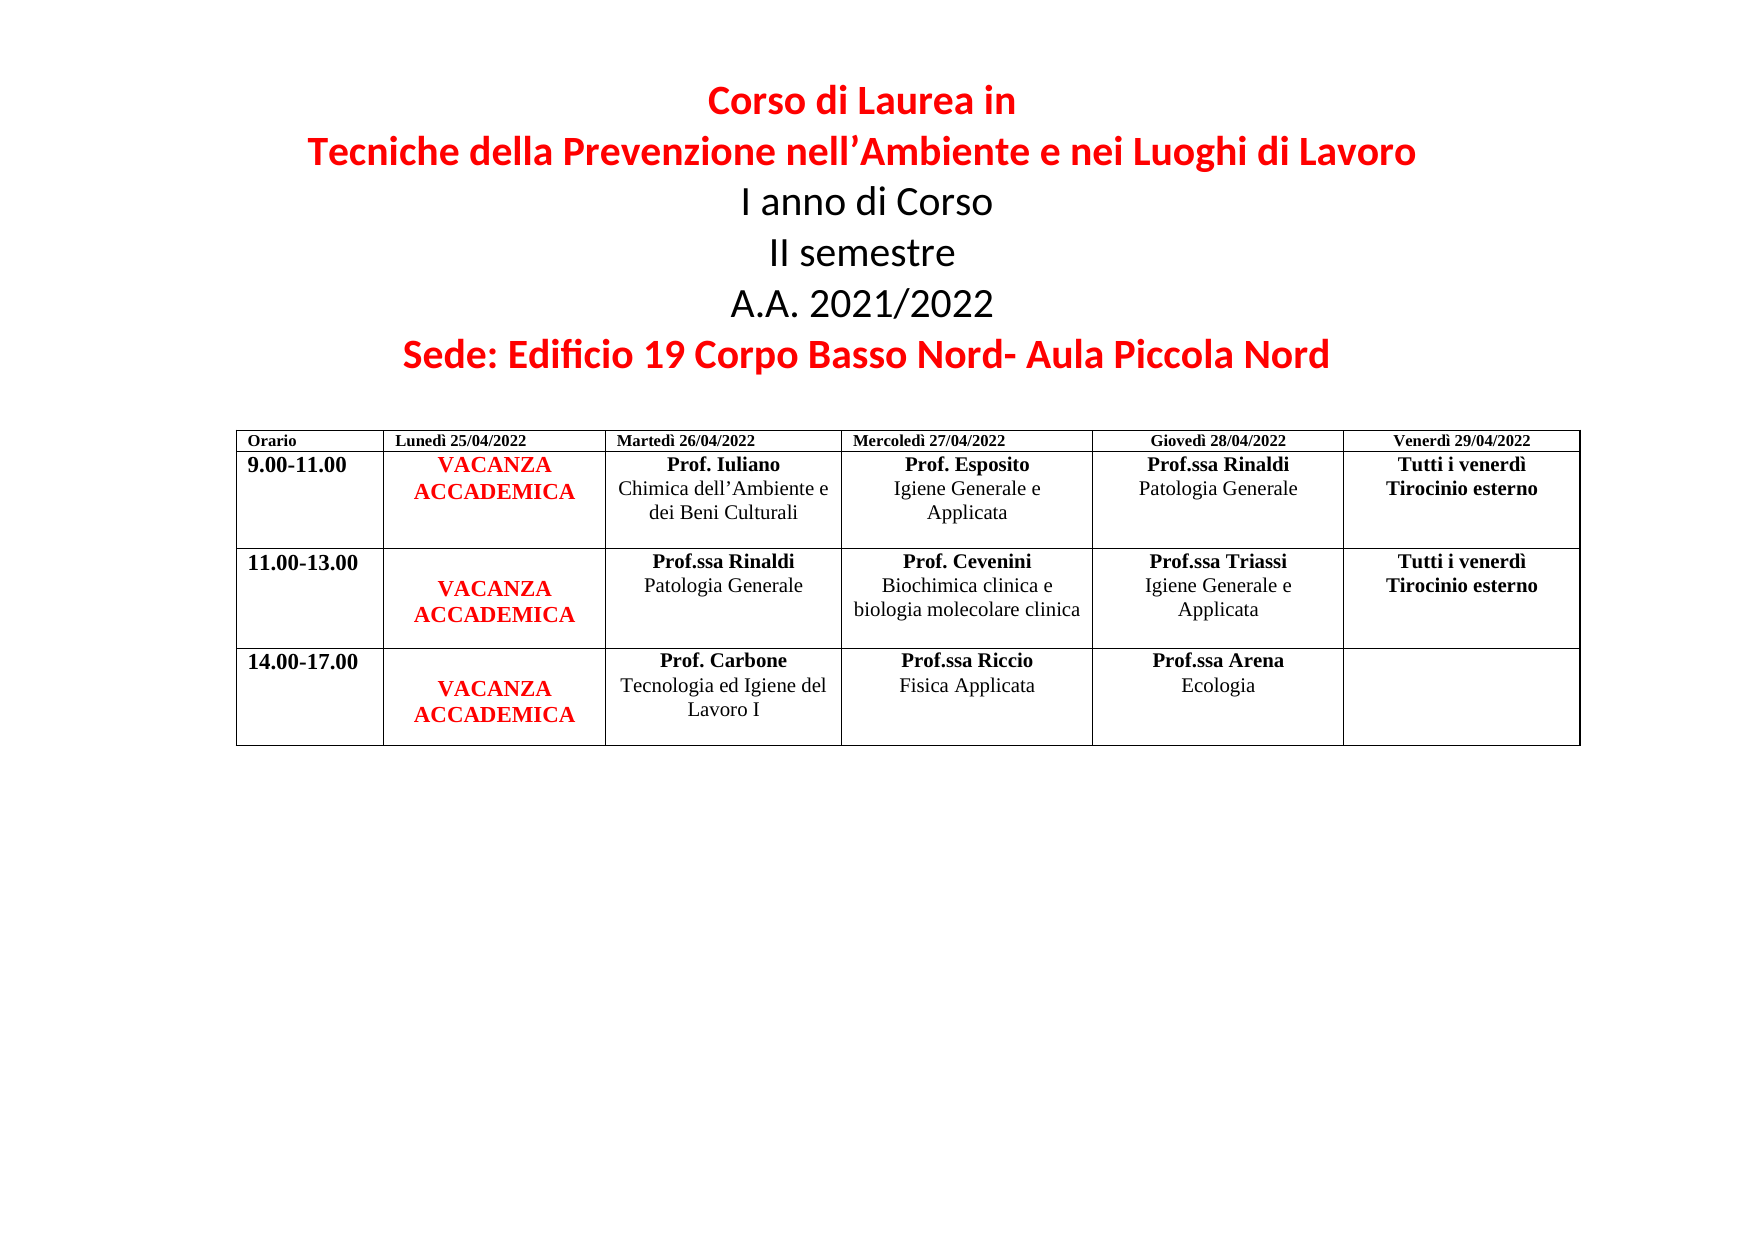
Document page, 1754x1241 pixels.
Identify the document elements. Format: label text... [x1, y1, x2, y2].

table_cell Tutti i venerdì Tirocinio esterno [1344, 549, 1579, 647]
table_header Martedì 26/04/2022 [606, 431, 841, 451]
table_header Lunedì 25/04/2022 [384, 431, 605, 451]
table_cell Tutti i venerdì Tirocinio esterno [1344, 452, 1579, 548]
table_cell Prof.ssa Rinaldi Patologia Generale [1093, 452, 1343, 548]
table_cell 9.00-11.00 [237, 452, 383, 548]
table_cell Prof.ssa Arena Ecologia [1093, 649, 1343, 745]
table_header Mercoledì 27/04/2022 [842, 431, 1092, 451]
table_header Giovedì 28/04/2022 [1093, 431, 1343, 451]
table_cell 11.00-13.00 [237, 549, 383, 647]
table_cell Prof. Esposito Igiene Generale e Applicata [842, 452, 1092, 548]
table_cell VACANZA ACCADEMICA [384, 649, 605, 745]
table_cell Prof. Cevenini Biochimica clinica e biologia molecolare clinica [842, 549, 1092, 647]
table_cell Prof.ssa Riccio Fisica Applicata [842, 649, 1092, 745]
table_header Orario [237, 431, 383, 451]
table_cell 14.00-17.00 [237, 649, 383, 745]
table_header Venerdì 29/04/2022 [1344, 431, 1579, 451]
table_cell Prof. Carbone Tecnologia ed Igiene del Lavoro I [606, 649, 841, 745]
table_cell Prof.ssa Rinaldi Patologia Generale [606, 549, 841, 647]
table_cell Prof. Iuliano Chimica dell’Ambiente e dei Beni Culturali [606, 452, 841, 548]
table_cell Prof.ssa Triassi Igiene Generale e Applicata [1093, 549, 1343, 647]
table_cell VACANZA ACCADEMICA [384, 452, 605, 548]
table_cell [1344, 649, 1579, 745]
table_cell VACANZA ACCADEMICA [384, 549, 605, 647]
